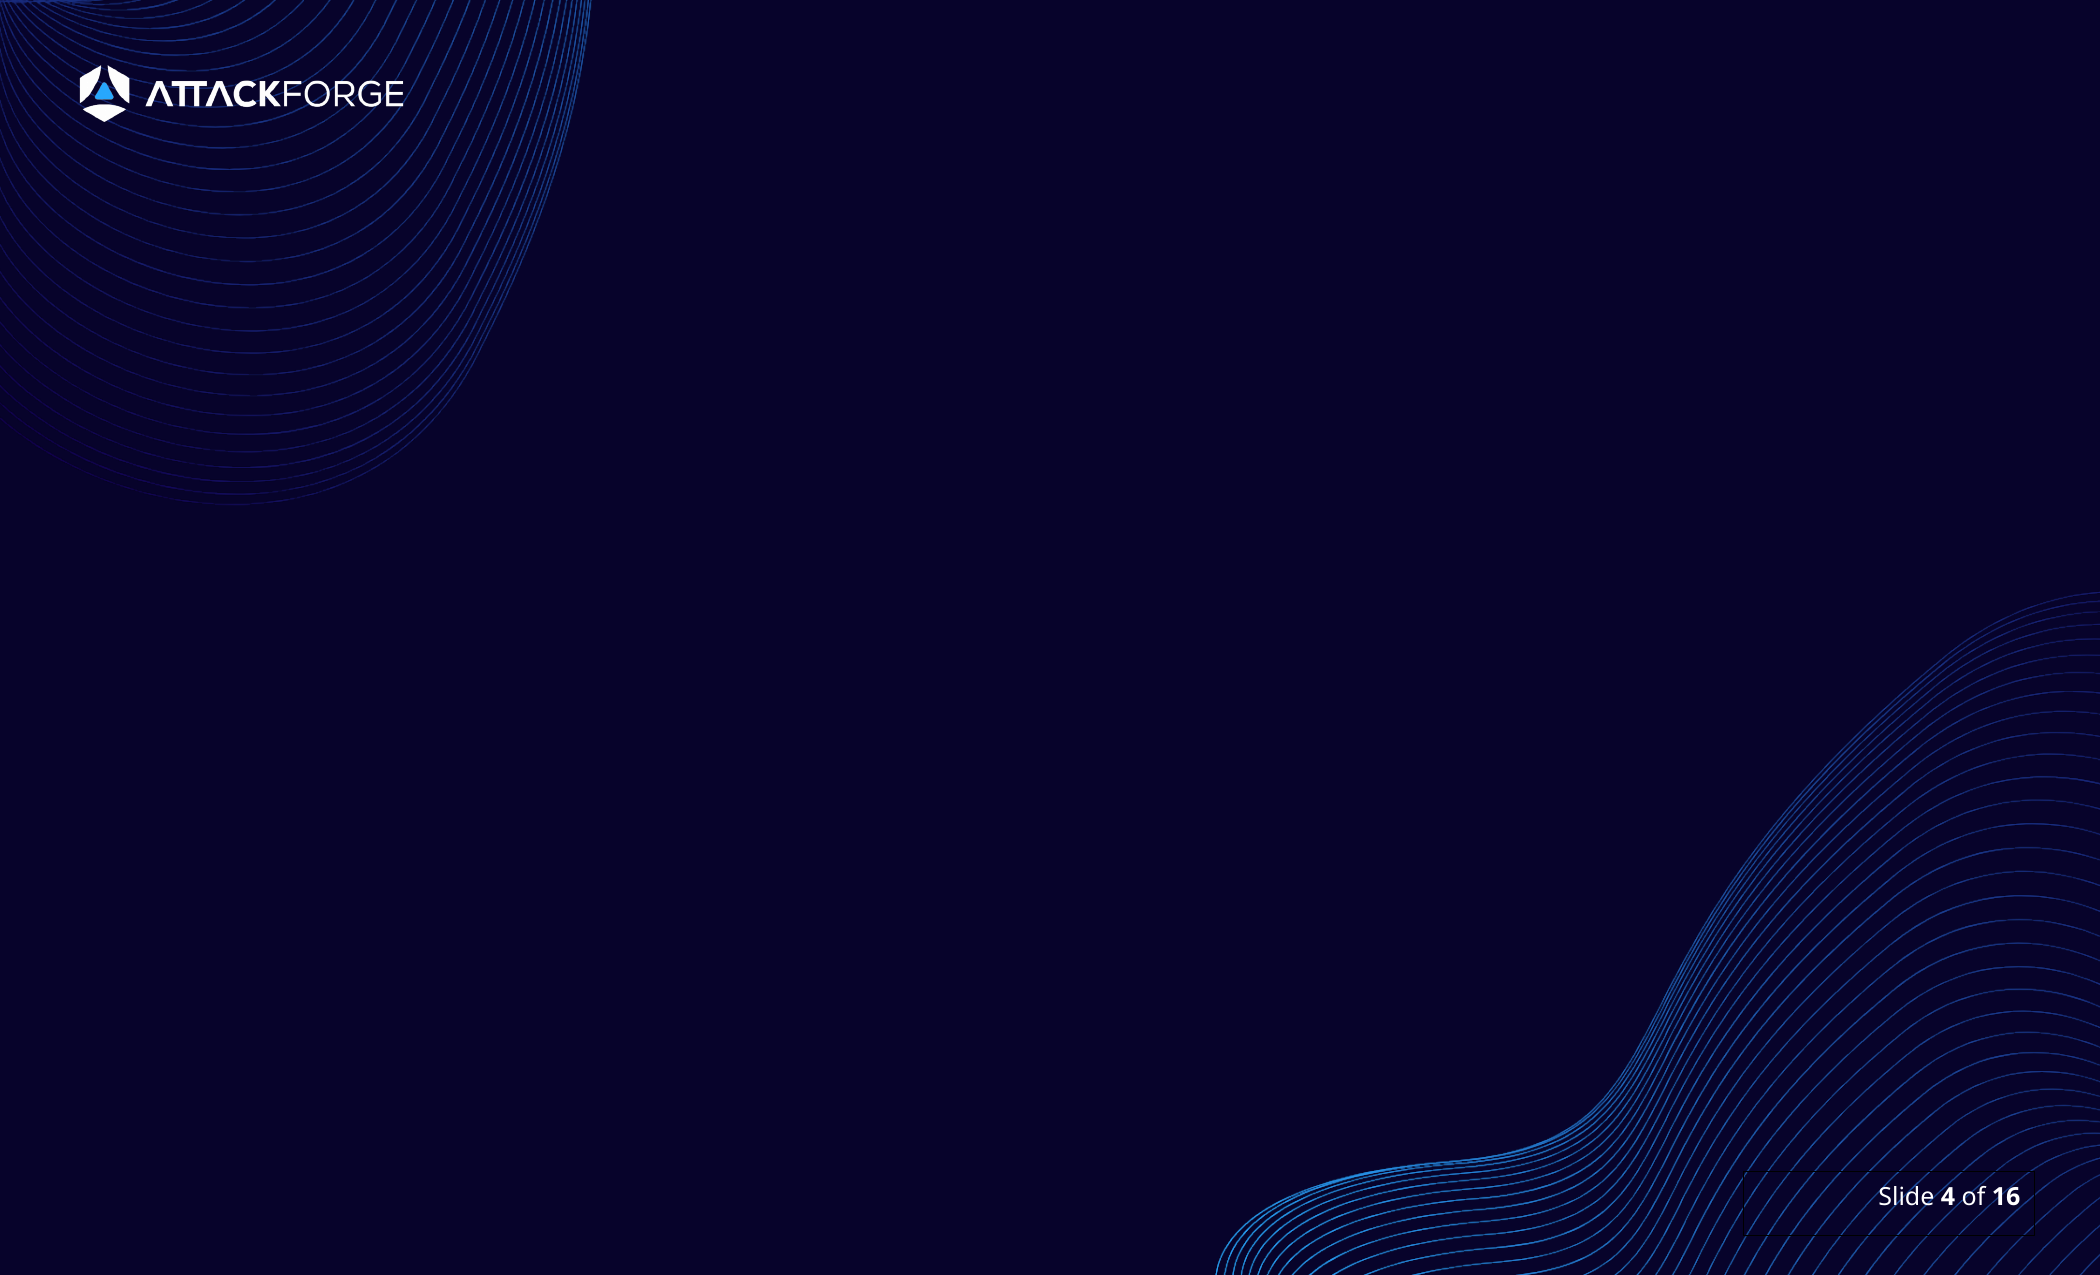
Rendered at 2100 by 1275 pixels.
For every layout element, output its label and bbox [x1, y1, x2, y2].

picture [0, 0, 922, 548]
picture [1181, 563, 2100, 1275]
